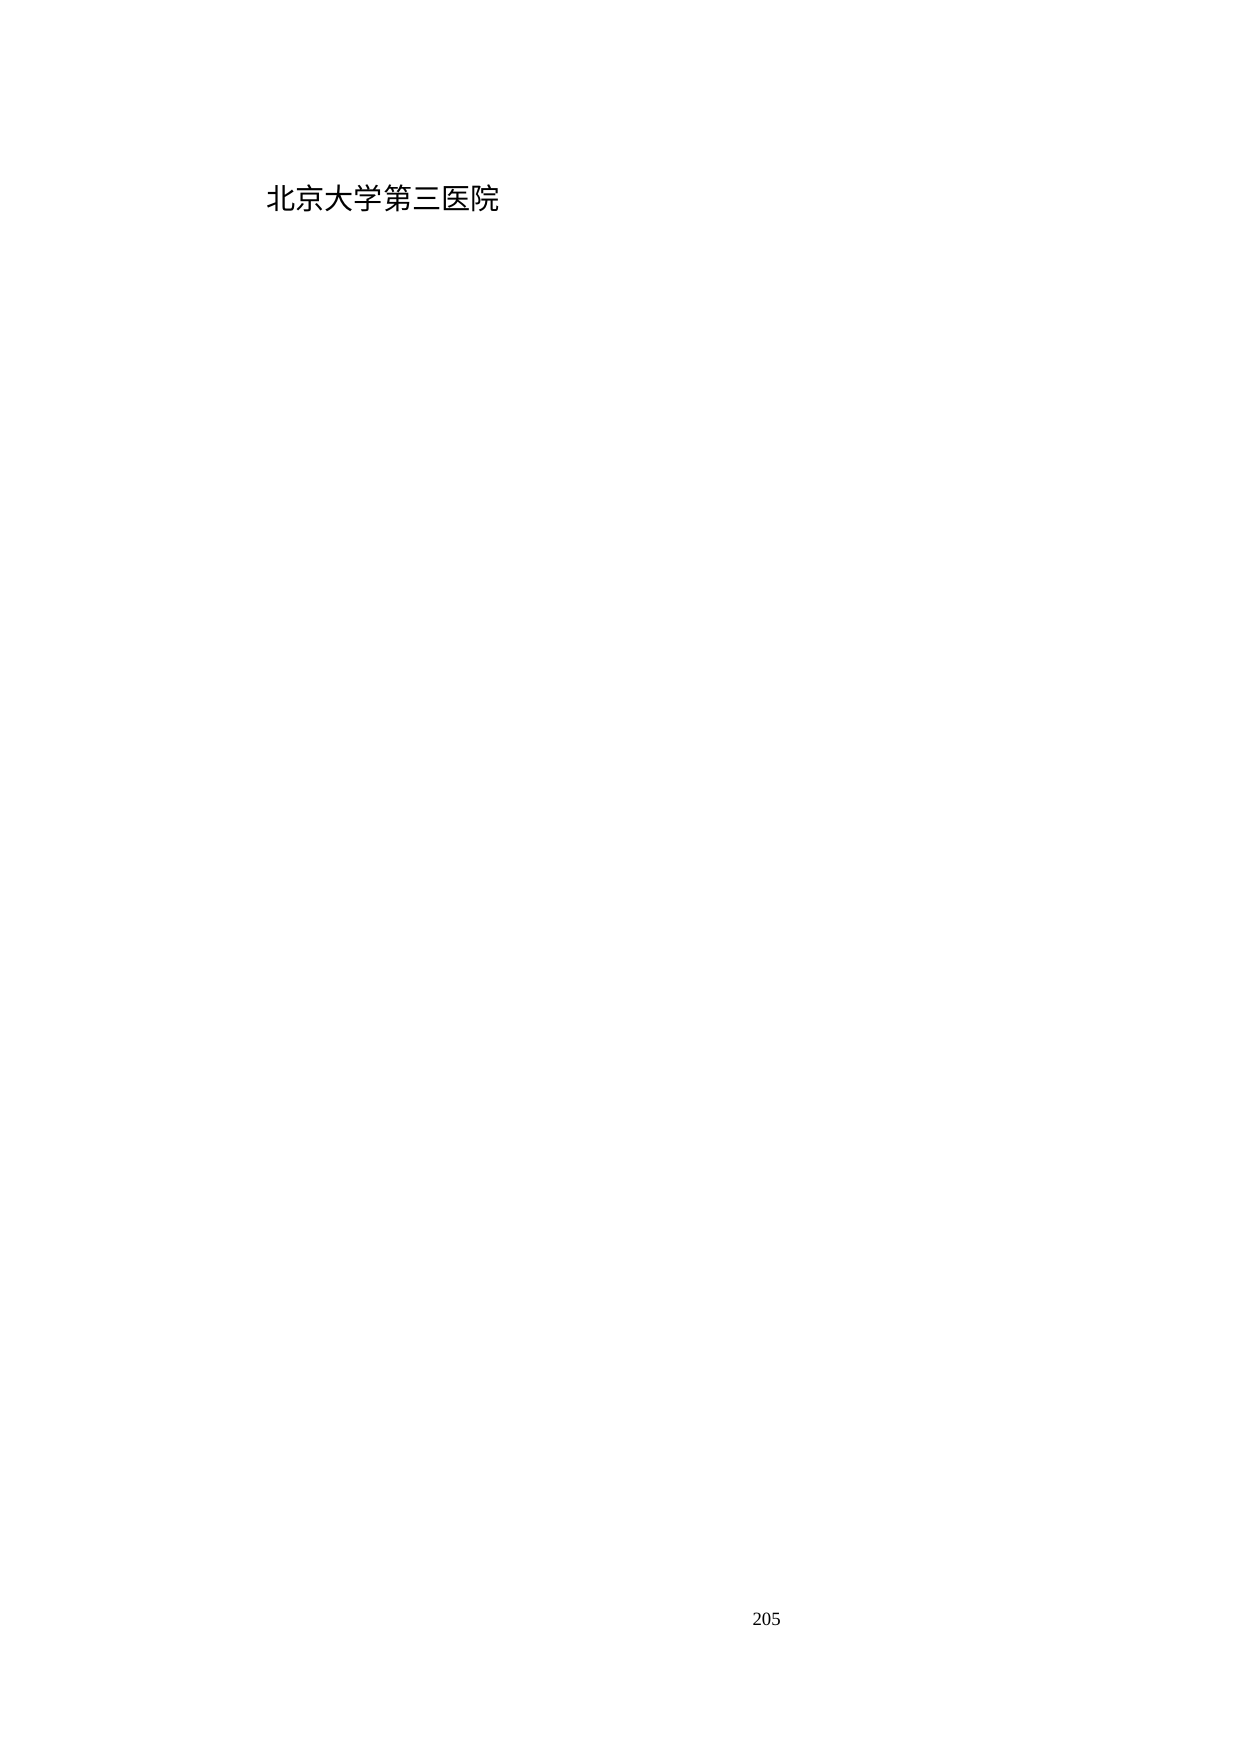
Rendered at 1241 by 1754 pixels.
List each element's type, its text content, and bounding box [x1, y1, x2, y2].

table_cell 北京大学第三医院 [255, 175, 1085, 227]
